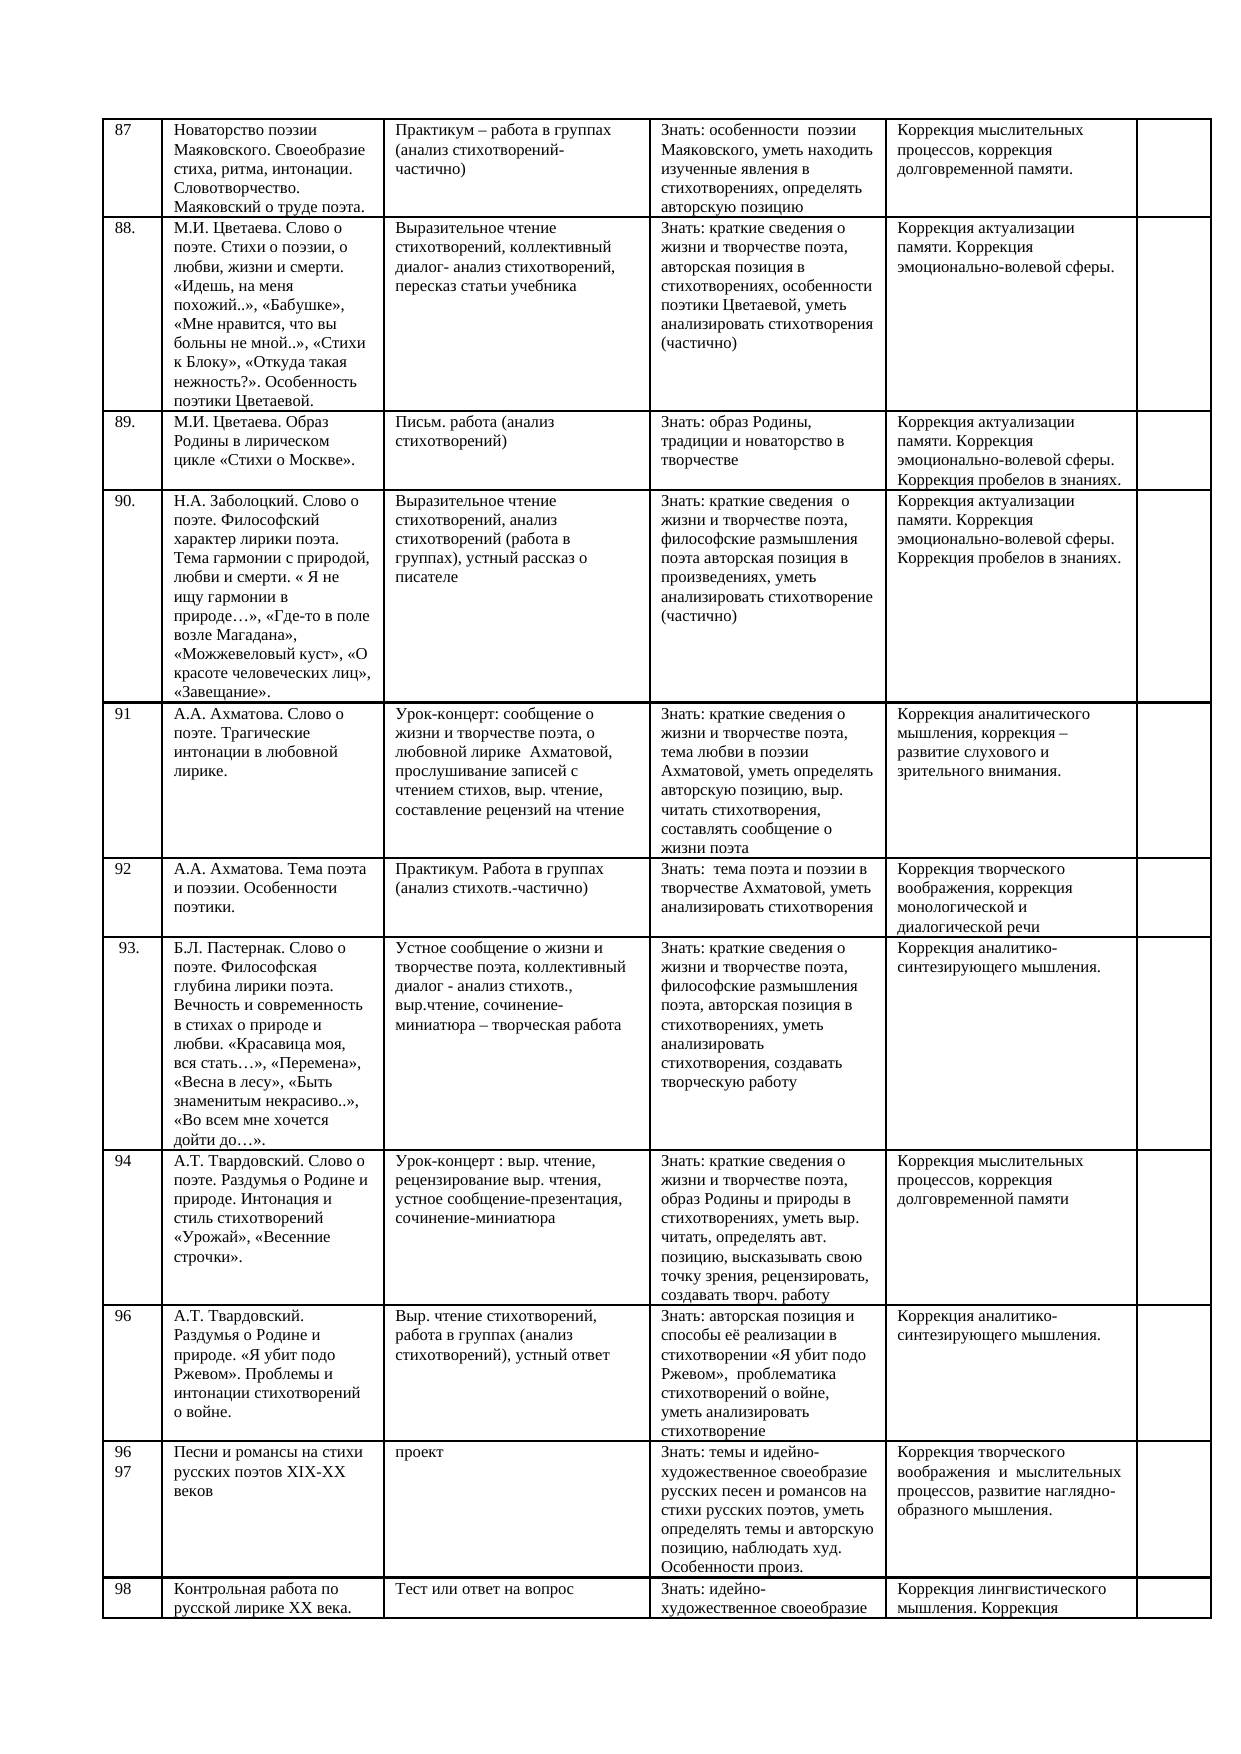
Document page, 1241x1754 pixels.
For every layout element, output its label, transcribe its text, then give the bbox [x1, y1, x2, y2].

table_cell [1138, 1579, 1210, 1617]
table_cell М.И. Цветаева. Образ Родины в лирическом цикле «Стихи о Москве». [163, 412, 383, 488]
table_cell Выразительное чтение стихотворений, анализ стихотворений (работа в группах), устный рассказ о писателе [385, 491, 649, 701]
table_cell Знать: краткие сведения о жизни и творчестве поэта, образ Родины и природы в стихотворениях, уметь выр. читать, определять авт. позицию, высказывать свою точку зрения, рецензировать, создавать творч. работу [651, 1151, 885, 1304]
table_cell [1138, 1151, 1210, 1304]
table_cell Н.А. Заболоцкий. Слово о поэте. Философский характер лирики поэта. Тема гармонии с природой, любви и смерти. « Я не ищу гармонии в природе…», «Где-то в поле возле Магадана», «Можжевеловый куст», «О красоте человеческих лиц», «Завещание». [163, 491, 383, 701]
table_cell Знать: краткие сведения о жизни и творчестве поэта, философские размышления поэта авторская позиция в произведениях, уметь анализировать стихотворение (частично) [651, 491, 885, 701]
table_cell 98 [104, 1579, 161, 1617]
table_cell проект [385, 1442, 649, 1576]
table_cell Коррекция актуализации памяти. Коррекция эмоционально-волевой сферы. Коррекция пробелов в знаниях. [887, 491, 1136, 701]
table_cell А.Т. Твардовский. Слово о поэте. Раздумья о Родине и природе. Интонация и стиль стихотворений «Урожай», «Весенние строчки». [163, 1151, 383, 1304]
table_cell Знать: краткие сведения о жизни и творчестве поэта, авторская позиция в стихотворениях, особенности поэтики Цветаевой, уметь анализировать стихотворения (частично) [651, 218, 885, 410]
table_cell Знать: темы и идейно-художественное своеобразие русских песен и романсов на стихи русских поэтов, уметь определять темы и авторскую позицию, наблюдать худ. Особенности произ. [651, 1442, 885, 1576]
table_cell 91 [104, 704, 161, 857]
table_cell Коррекция творческого воображения, коррекция монологической и диалогической речи [887, 859, 1136, 936]
table_cell Выр. чтение стихотворений, работа в группах (анализ стихотворений), устный ответ [385, 1306, 649, 1440]
table_cell 89. [104, 412, 161, 488]
table_cell Практикум – работа в группах (анализ стихотворений- частично) [385, 120, 649, 216]
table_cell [385, 1579, 649, 1617]
table_cell [1138, 938, 1210, 1148]
table_cell Выразительное чтение стихотворений, коллективный диалог- анализ стихотворений, пересказ статьи учебника [385, 218, 649, 410]
table_cell А.А. Ахматова. Тема поэта и поэзии. Особенности поэтики. [163, 859, 383, 936]
table_cell [1138, 218, 1210, 410]
table_cell Коррекция аналитического мышления, коррекция – развитие слухового и зрительного внимания. [887, 704, 1136, 857]
table_cell Устное сообщение о жизни и творчестве поэта, коллективный диалог - анализ стихотв., выр.чтение, сочинение-миниатюра – творческая работа [385, 938, 649, 1148]
table_cell 88. [104, 218, 161, 410]
table_cell 96 97 [104, 1442, 161, 1576]
table_cell [1138, 120, 1210, 216]
table_cell Коррекция аналитико-синтезирующего мышления. [887, 938, 1136, 1148]
table_cell Коррекция актуализации памяти. Коррекция эмоционально-волевой сферы. [887, 218, 1136, 410]
table_cell А.А. Ахматова. Слово о поэте. Трагические интонации в любовной лирике. [163, 704, 383, 857]
table_cell Письм. работа (анализ стихотворений) [385, 412, 649, 488]
table_cell Коррекция аналитико-синтезирующего мышления. [887, 1306, 1136, 1440]
table_cell [1138, 704, 1210, 857]
table_cell 90. [104, 491, 161, 701]
table_cell М.И. Цветаева. Слово о поэте. Стихи о поэзии, о любви, жизни и смерти. «Идешь, на меня похожий..», «Бабушке», «Мне нравится, что вы больны не мной..», «Стихи к Блоку», «Откуда такая нежность?». Особенность поэтики Цветаевой. [163, 218, 383, 410]
table_cell [1138, 859, 1210, 936]
table_cell Коррекция творческого воображения и мыслительных процессов, развитие наглядно-образного мышления. [887, 1442, 1136, 1576]
table_cell 94 [104, 1151, 161, 1304]
table_cell [1138, 1306, 1210, 1440]
table_cell 93. [104, 938, 161, 1148]
table_cell А.Т. Твардовский. Раздумья о Родине и природе. «Я убит подо Ржевом». Проблемы и интонации стихотворений о войне. [163, 1306, 383, 1440]
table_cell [887, 1579, 1136, 1617]
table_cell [651, 1579, 885, 1617]
table_cell Знать: краткие сведения о жизни и творчестве поэта, философские размышления поэта, авторская позиция в стихотворениях, уметь анализировать стихотворения, создавать творческую работу [651, 938, 885, 1148]
table_cell Коррекция актуализации памяти. Коррекция эмоционально-волевой сферы. Коррекция пробелов в знаниях. [887, 412, 1136, 488]
table_cell Новаторство поэзии Маяковского. Своеобразие стиха, ритма, интонации. Словотворчество. Маяковский о труде поэта. [163, 120, 383, 216]
table_cell Урок-концерт: сообщение о жизни и творчестве поэта, о любовной лирике Ахматовой, прослушивание записей с чтением стихов, выр. чтение, составление рецензий на чтение [385, 704, 649, 857]
table_cell [1138, 1442, 1210, 1576]
table_cell Коррекция мыслительных процессов, коррекция долговременной памяти [887, 1151, 1136, 1304]
table_cell Знать: образ Родины, традиции и новаторство в творчестве [651, 412, 885, 488]
table_cell Знать: особенности поэзии Маяковского, уметь находить изученные явления в стихотворениях, определять авторскую позицию [651, 120, 885, 216]
table_cell Знать: авторская позиция и способы её реализации в стихотворении «Я убит подо Ржевом», проблематика стихотворений о войне, уметь анализировать стихотворение [651, 1306, 885, 1440]
table_cell Урок-концерт : выр. чтение, рецензирование выр. чтения, устное сообщение-презентация, сочинение-миниатюра [385, 1151, 649, 1304]
table_cell Б.Л. Пастернак. Слово о поэте. Философская глубина лирики поэта. Вечность и современность в стихах о природе и любви. «Красавица моя, вся стать…», «Перемена», «Весна в лесу», «Быть знаменитым некрасиво..», «Во всем мне хочется дойти до…». [163, 938, 383, 1148]
table_cell Песни и романсы на стихи русских поэтов ХIХ-ХХ веков [163, 1442, 383, 1576]
table_cell 87 [104, 120, 161, 216]
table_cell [887, 120, 1136, 216]
table_cell 96 [104, 1306, 161, 1440]
table_cell Практикум. Работа в группах (анализ стихотв.-частично) [385, 859, 649, 936]
table_cell [1138, 491, 1210, 701]
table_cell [163, 1579, 383, 1617]
table_cell Знать: тема поэта и поэзии в творчестве Ахматовой, уметь анализировать стихотворения [651, 859, 885, 936]
table_cell [1138, 412, 1210, 488]
table_cell 92 [104, 859, 161, 936]
table_cell Знать: краткие сведения о жизни и творчестве поэта, тема любви в поэзии Ахматовой, уметь определять авторскую позицию, выр. читать стихотворения, составлять сообщение о жизни поэта [651, 704, 885, 857]
